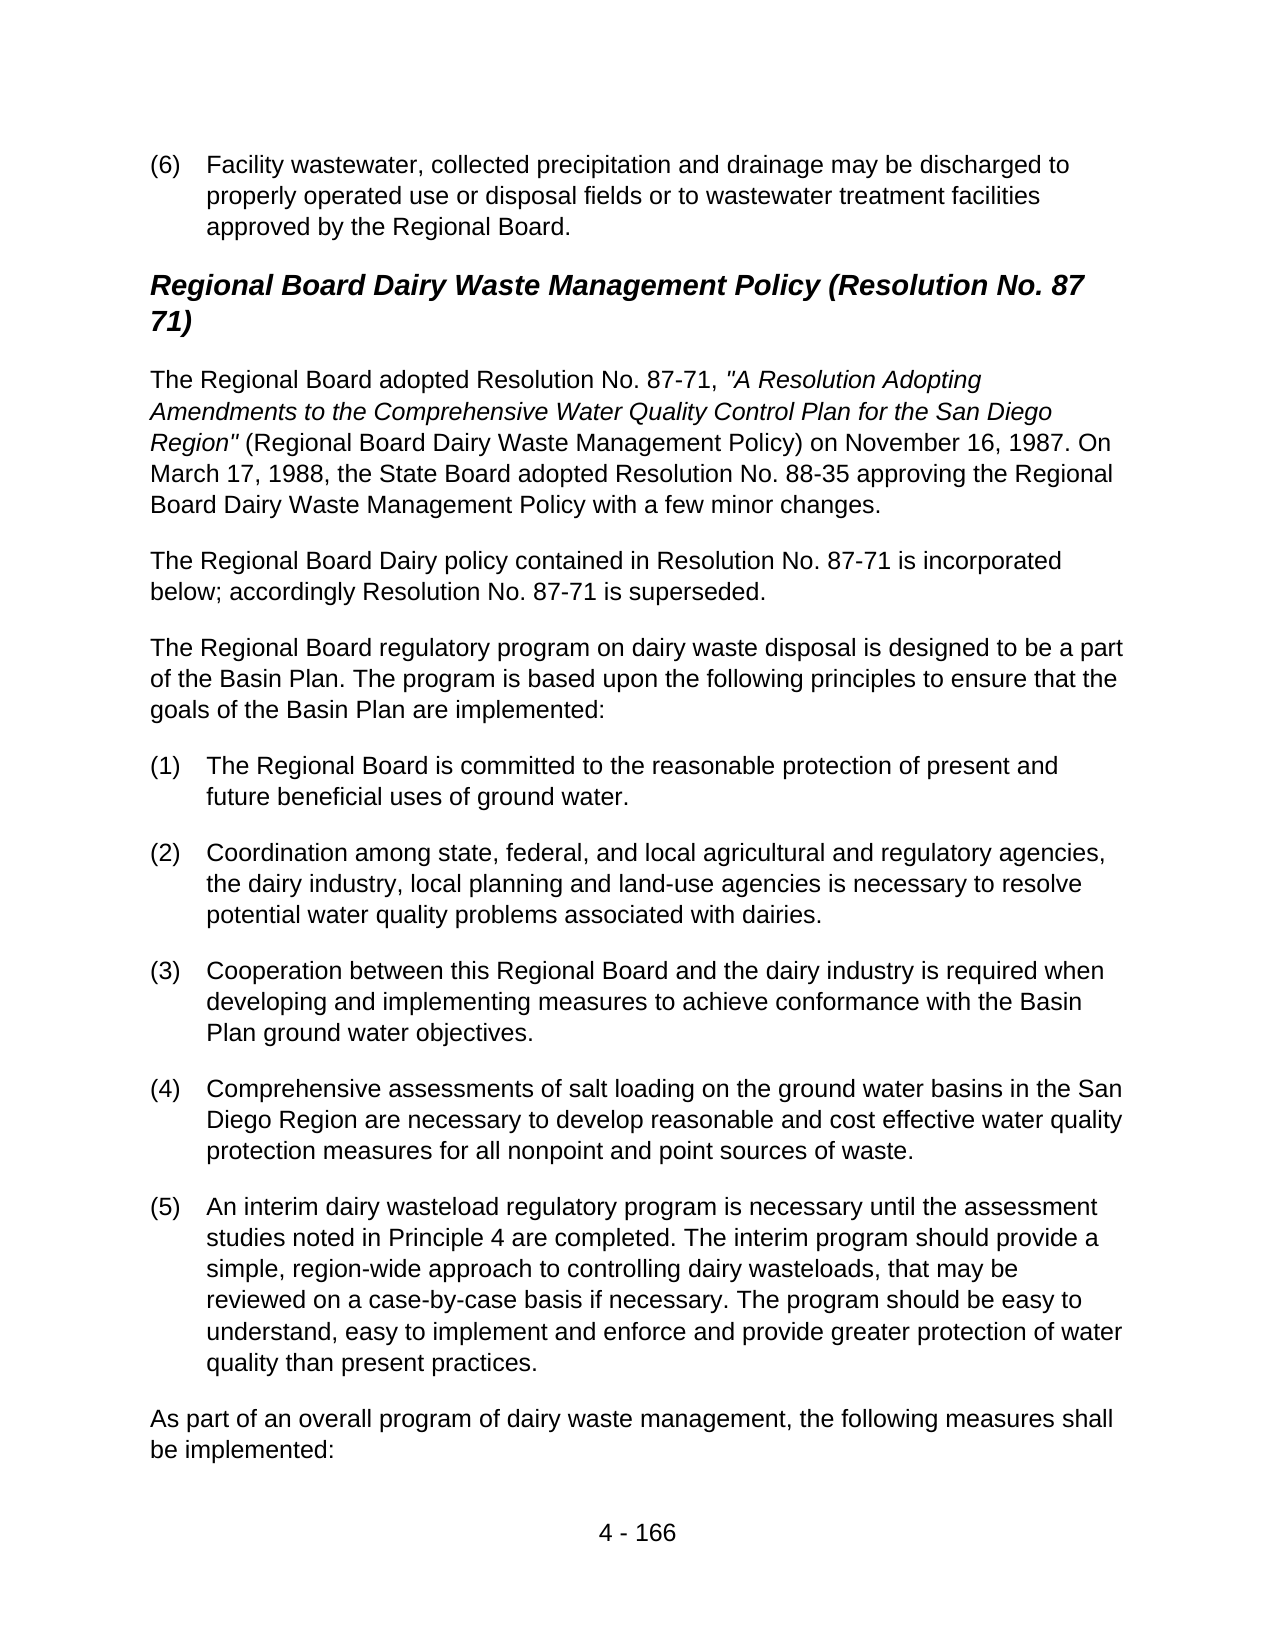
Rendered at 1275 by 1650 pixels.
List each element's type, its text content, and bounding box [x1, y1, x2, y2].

subtitle Regional Board Dairy Waste Management Policy (Resolution No. 87 71) [150, 268, 1125, 338]
list Coordination among state, federal, and local agricultural and regulatory agencies, the dairy industry, local planning and land-use agencies is necessary to resolve potential water quality problems associated with dairies. [150, 838, 1125, 929]
list The Regional Board is committed to the reasonable protection of present and future beneficial uses of ground water. [150, 751, 1125, 811]
list An interim dairy wasteload regulatory program is necessary until the assessment studies noted in Principle 4 are completed. The interim program should provide a simple, region-wide approach to controlling dairy wasteloads, that may be reviewed on a case-by-case basis if necessary. The program should be easy to understand, easy to implement and enforce and provide greater protection of water quality than present practices. [150, 1192, 1125, 1376]
text The Regional Board regulatory program on dairy waste disposal is designed to be a part of the Basin Plan. The program is based upon the following principles to ensure that the goals of the Basin Plan are implemented: [150, 633, 1125, 723]
list Facility wastewater, collected precipitation and drainage may be discharged to properly operated use or disposal fields or to wastewater treatment facilities approved by the Regional Board. [150, 150, 1125, 241]
list Comprehensive assessments of salt loading on the ground water basins in the San Diego Region are necessary to develop reasonable and cost effective water quality protection measures for all nonpoint and point sources of waste. [150, 1074, 1125, 1165]
list Cooperation between this Regional Board and the dairy industry is required when developing and implementing measures to achieve conformance with the Basin Plan ground water objectives. [150, 956, 1125, 1047]
text As part of an overall program of dairy waste management, the following measures shall be implemented: [150, 1403, 1125, 1463]
text The Regional Board Dairy policy contained in Resolution No. 87-71 is incorporated below; accordingly Resolution No. 87-71 is superseded. [150, 546, 1125, 605]
text The Regional Board adopted Resolution No. 87-71, "A Resolution Adopting Amendments to the Comprehensive Water Quality Control Plan for the San Diego Region" (Regional Board Dairy Waste Management Policy) on November 16, 1987. On March 17, 1988, the State Board adopted Resolution No. 88-35 approving the Regional Board Dairy Waste Management Policy with a few minor changes. [150, 365, 1125, 518]
